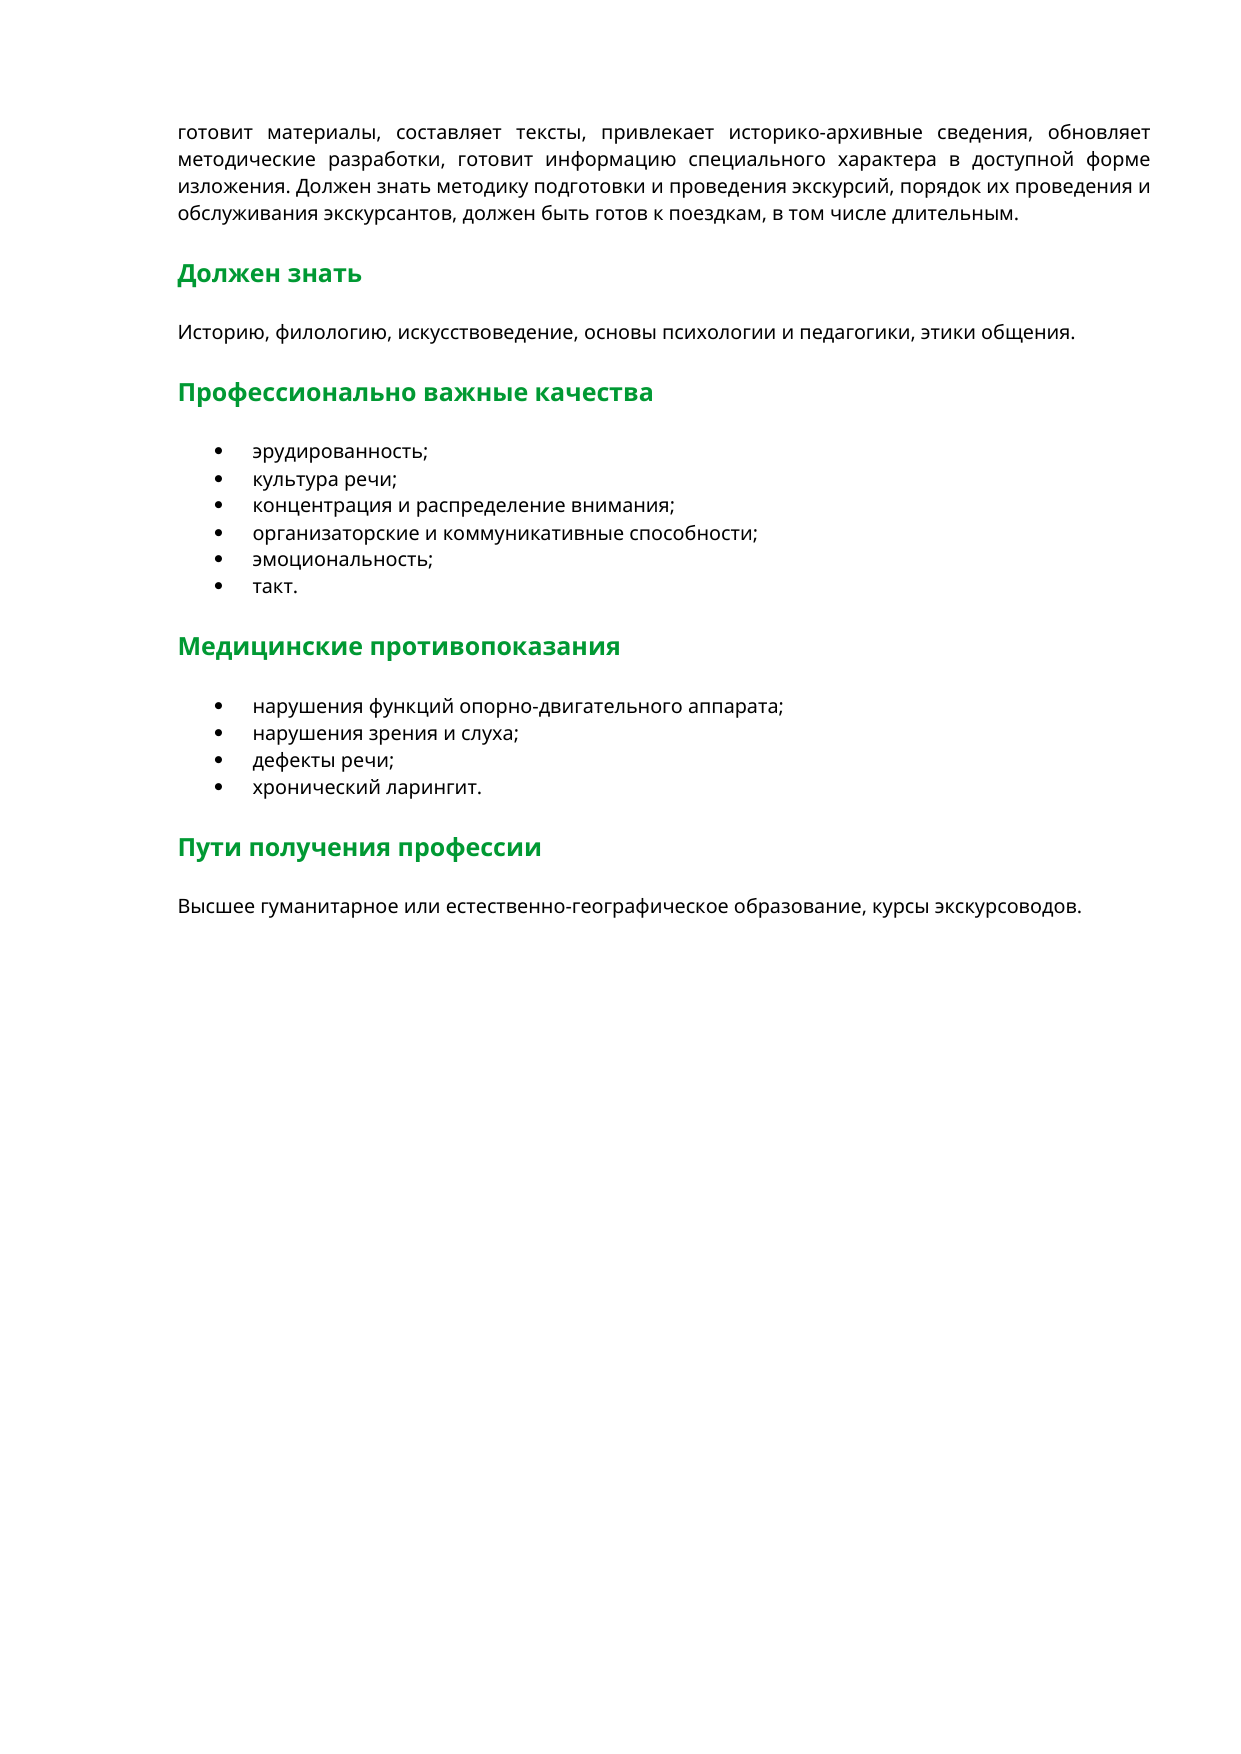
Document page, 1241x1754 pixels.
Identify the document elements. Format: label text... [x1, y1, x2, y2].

list организаторские и коммуникативные способности; [215, 519, 1152, 546]
list культура речи; [215, 465, 1152, 492]
list нарушения функций опорно-двигательного аппарата; [215, 692, 1152, 719]
text Пути получения профессии [177, 829, 1152, 863]
text Медицинские противопоказания [177, 629, 1152, 663]
text Высшее гуманитарное или естественно-географическое образование, курсы экскурсоводов. [177, 892, 1152, 919]
text Должен знать [177, 255, 1152, 289]
text Профессионально важные качества [177, 374, 1152, 409]
list эрудированность; [215, 438, 1152, 465]
list такт. [215, 573, 1152, 600]
list концентрация и распределение внимания; [215, 492, 1152, 519]
list хронический ларингит. [215, 773, 1152, 800]
list дефекты речи; [215, 746, 1152, 773]
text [177, 118, 1152, 226]
list эмоциональность; [215, 546, 1152, 573]
text Историю, филологию, искусствоведение, основы психологии и педагогики, этики общения. [177, 318, 1152, 345]
list нарушения зрения и слуха; [215, 719, 1152, 746]
